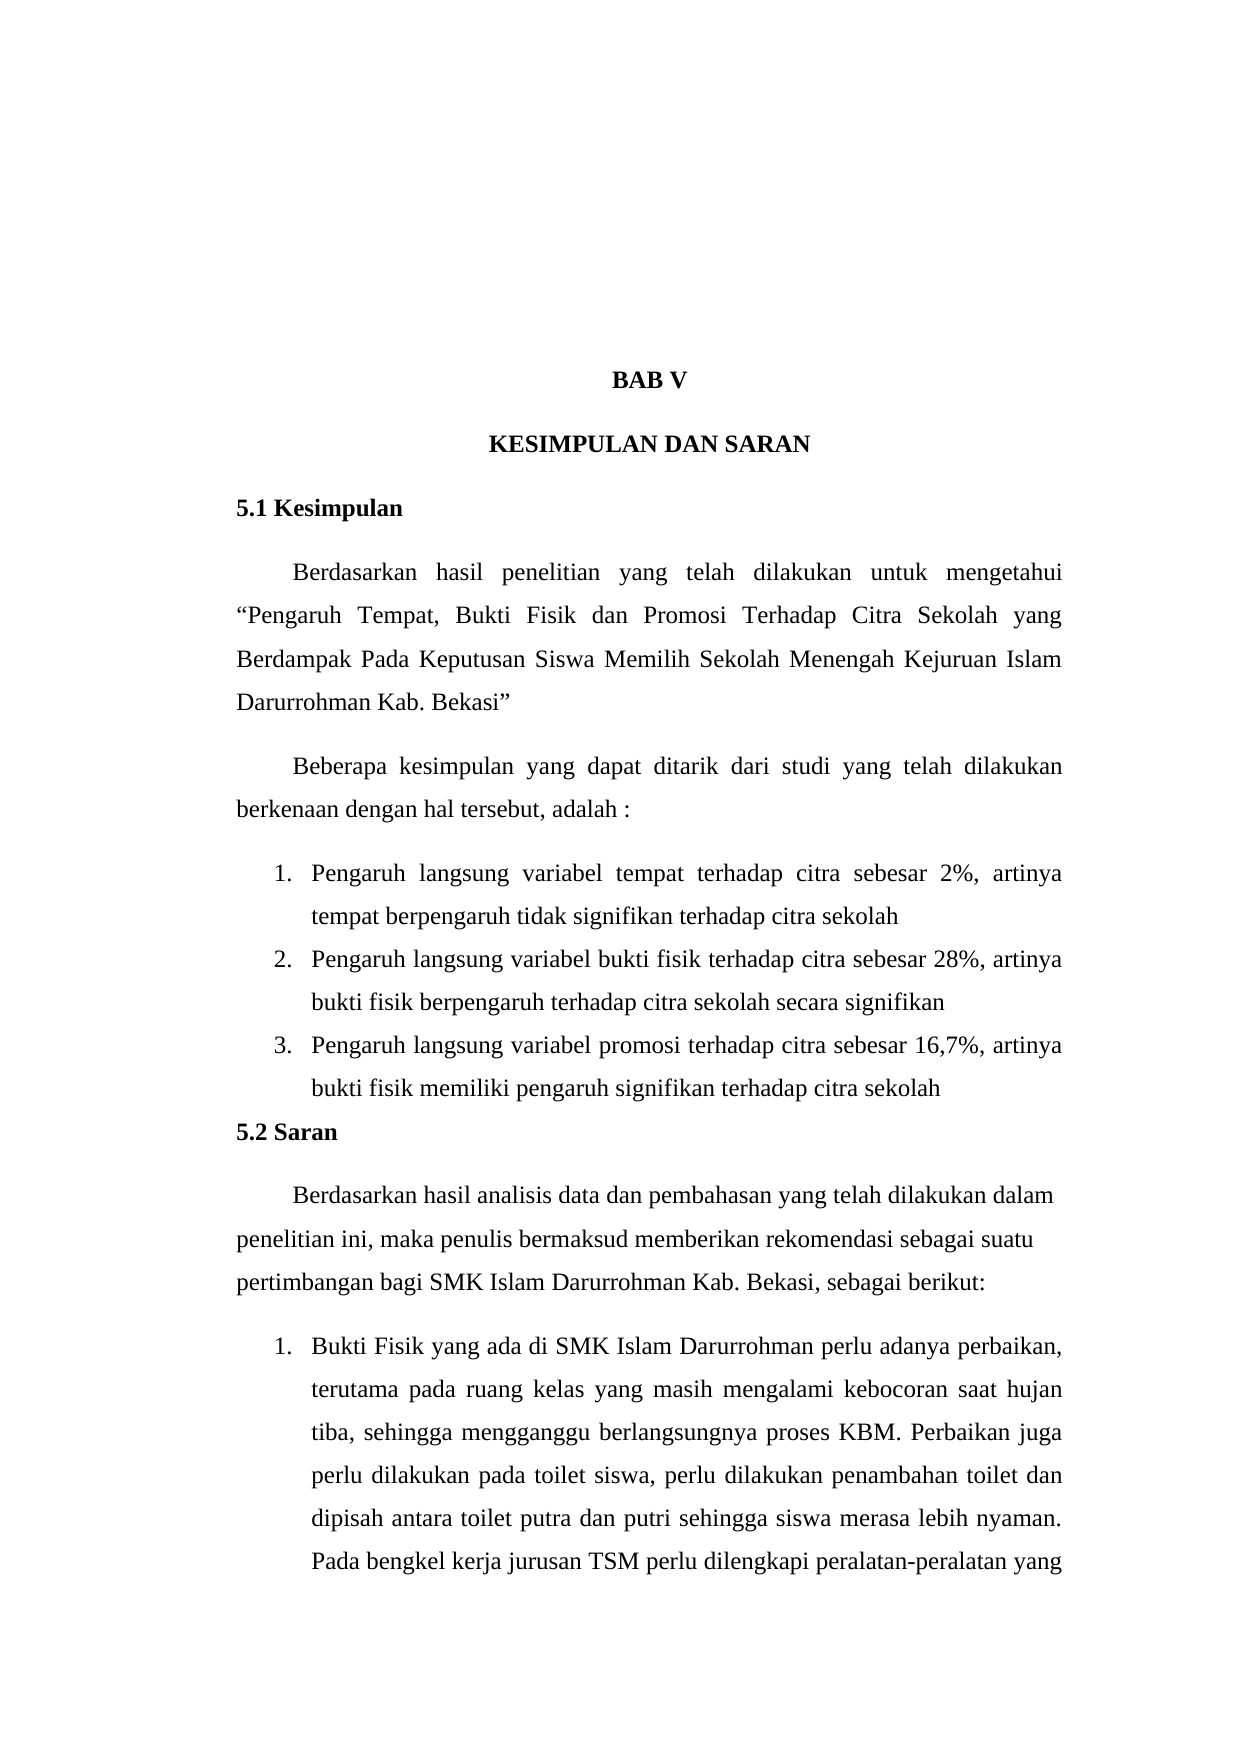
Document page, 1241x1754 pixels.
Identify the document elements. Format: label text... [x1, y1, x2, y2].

list Pengaruh langsung variabel tempat terhadap citra sebesar 2%, artinya tempat berpengaruh tidak signifikan terhadap citra sekolah [274, 858, 1063, 930]
list Pengaruh langsung variabel bukti fisik terhadap citra sebesar 28%, artinya bukti fisik berpengaruh terhadap citra sekolah secara signifikan [274, 944, 1063, 1016]
text Berdasarkan hasil analisis data dan pembahasan yang telah dilakukan dalam penelitian ini, maka penulis bermaksud memberikan rekomendasi sebagai suatu pertimbangan bagi SMK Islam Darurrohman Kab. Bekasi, sebagai berikut: [236, 1181, 1063, 1296]
text 5.1 Kesimpulan [236, 493, 1063, 522]
text 5.2 Saran [236, 1117, 1063, 1145]
text BAB V [236, 366, 1063, 394]
list Pengaruh langsung variabel promosi terhadap citra sebesar 16,7%, artinya bukti fisik memiliki pengaruh signifikan terhadap citra sekolah [274, 1030, 1063, 1102]
text Beberapa kesimpulan yang dapat ditarik dari studi yang telah dilakukan berkenaan dengan hal tersebut, adalah : [236, 751, 1063, 823]
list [274, 1331, 1063, 1575]
text KESIMPULAN DAN SARAN [236, 429, 1063, 458]
text Berdasarkan hasil penelitian yang telah dilakukan untuk mengetahui “Pengaruh Tempat, Bukti Fisik dan Promosi Terhadap Citra Sekolah yang Berdampak Pada Keputusan Siswa Memilih Sekolah Menengah Kejuruan Islam Darurrohman Kab. Bekasi” [236, 557, 1063, 716]
